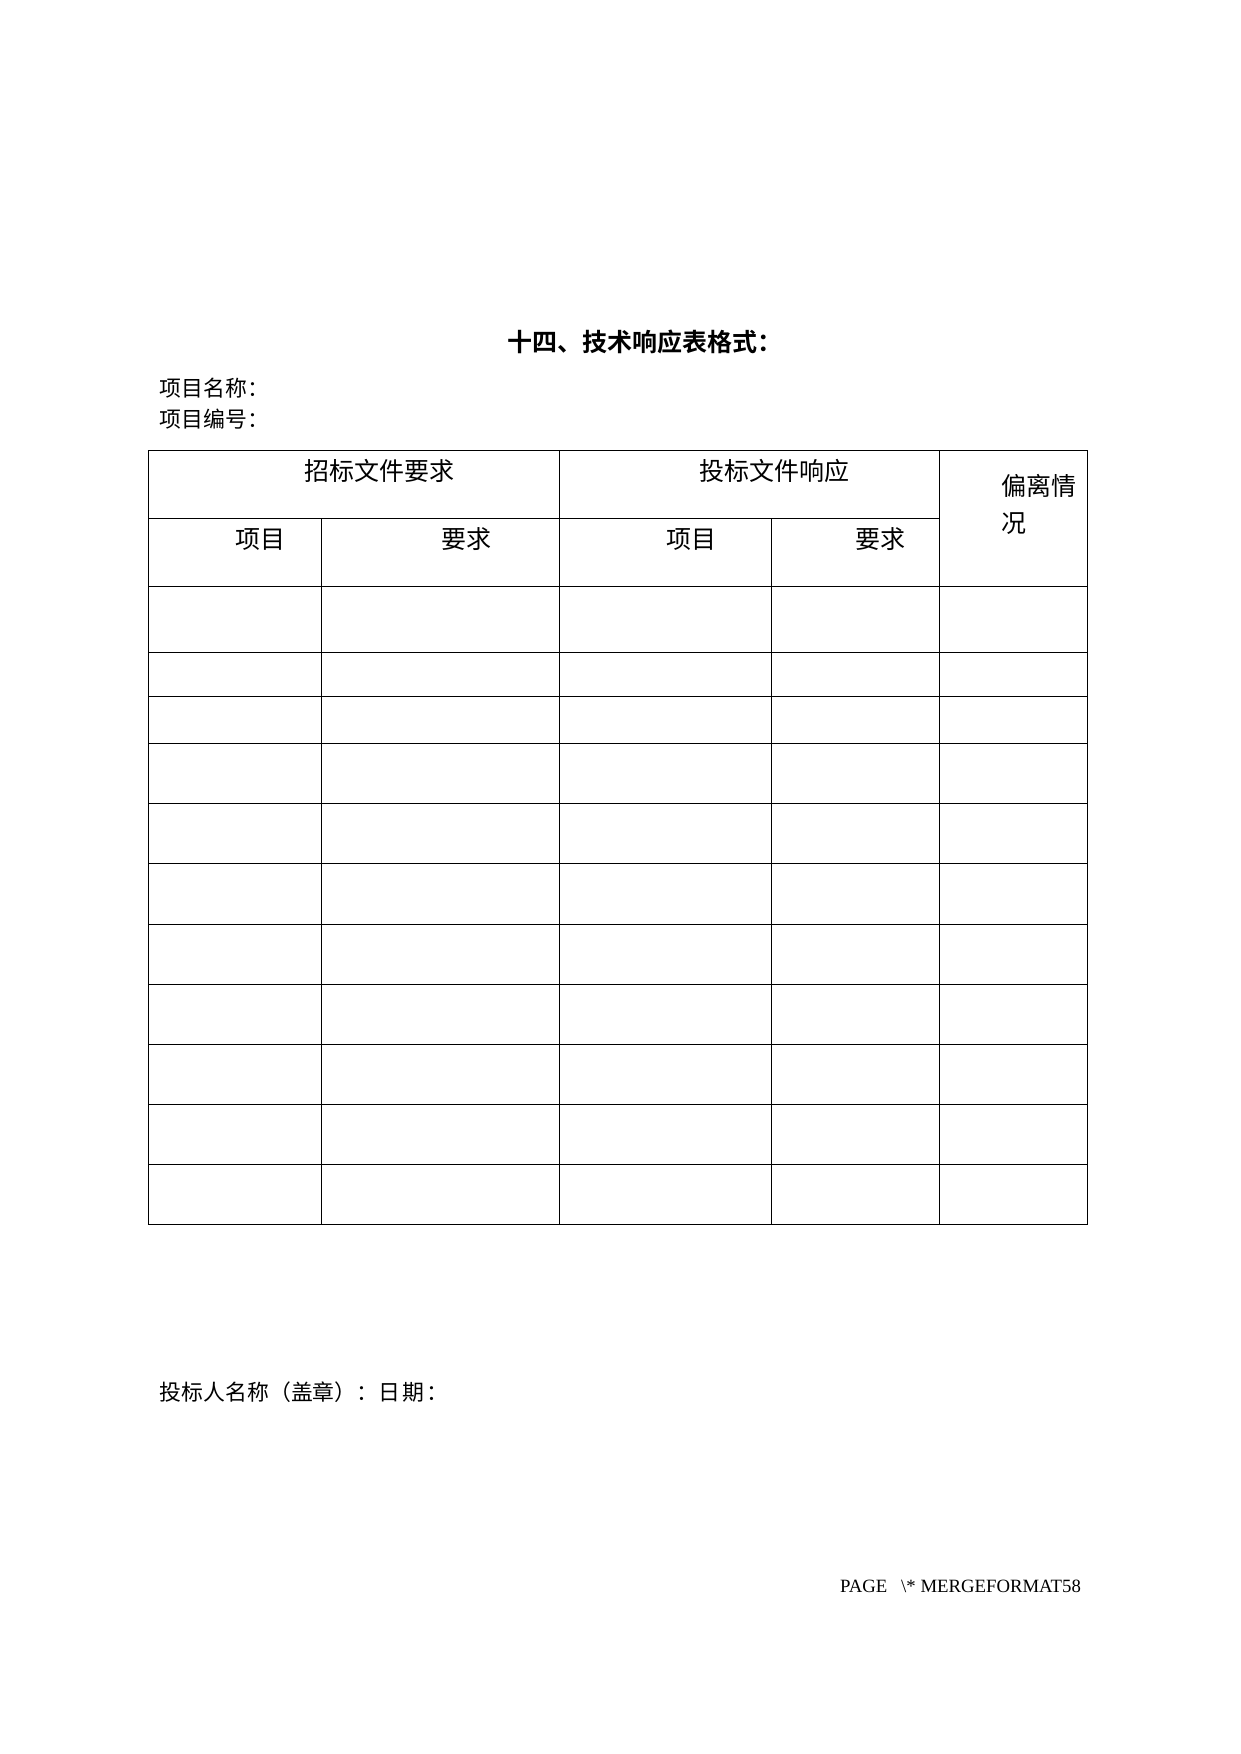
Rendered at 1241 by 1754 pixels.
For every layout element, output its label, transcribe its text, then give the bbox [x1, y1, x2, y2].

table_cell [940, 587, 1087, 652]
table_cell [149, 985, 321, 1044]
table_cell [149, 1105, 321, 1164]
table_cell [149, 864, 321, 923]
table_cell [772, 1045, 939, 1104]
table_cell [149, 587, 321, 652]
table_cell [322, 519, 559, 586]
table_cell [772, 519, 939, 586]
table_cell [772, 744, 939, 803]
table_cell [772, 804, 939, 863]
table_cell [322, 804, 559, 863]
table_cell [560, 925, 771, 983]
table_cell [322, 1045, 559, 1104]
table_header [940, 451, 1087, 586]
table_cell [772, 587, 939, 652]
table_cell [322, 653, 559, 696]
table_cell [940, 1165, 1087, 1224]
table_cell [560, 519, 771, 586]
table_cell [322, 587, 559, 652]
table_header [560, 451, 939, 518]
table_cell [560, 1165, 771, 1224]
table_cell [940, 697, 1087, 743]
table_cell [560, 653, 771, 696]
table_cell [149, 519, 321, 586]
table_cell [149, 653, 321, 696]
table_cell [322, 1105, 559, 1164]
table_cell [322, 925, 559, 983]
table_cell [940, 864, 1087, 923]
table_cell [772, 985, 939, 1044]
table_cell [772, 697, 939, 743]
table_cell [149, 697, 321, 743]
text 项目编号： [159, 402, 1081, 434]
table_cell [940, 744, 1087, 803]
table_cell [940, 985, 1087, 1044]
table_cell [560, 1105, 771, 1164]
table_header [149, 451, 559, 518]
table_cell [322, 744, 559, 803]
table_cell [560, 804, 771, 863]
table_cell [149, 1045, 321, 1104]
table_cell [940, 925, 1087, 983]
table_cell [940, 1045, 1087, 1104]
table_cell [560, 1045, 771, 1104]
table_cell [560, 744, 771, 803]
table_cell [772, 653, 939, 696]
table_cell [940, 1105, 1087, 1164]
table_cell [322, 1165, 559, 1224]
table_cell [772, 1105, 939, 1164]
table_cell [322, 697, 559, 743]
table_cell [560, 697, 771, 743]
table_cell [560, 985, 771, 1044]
text 投标人名称（盖章）：日期： [159, 1374, 1081, 1406]
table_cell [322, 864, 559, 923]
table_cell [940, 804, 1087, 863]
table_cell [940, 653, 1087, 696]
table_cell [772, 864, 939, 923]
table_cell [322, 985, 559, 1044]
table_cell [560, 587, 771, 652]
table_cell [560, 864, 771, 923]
text 项目名称： [159, 371, 1081, 402]
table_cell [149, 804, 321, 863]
text 十四、技术响应表格式： [159, 322, 1081, 358]
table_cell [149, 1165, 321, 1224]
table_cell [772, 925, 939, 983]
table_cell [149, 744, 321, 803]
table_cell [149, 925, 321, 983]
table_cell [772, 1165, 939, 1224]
